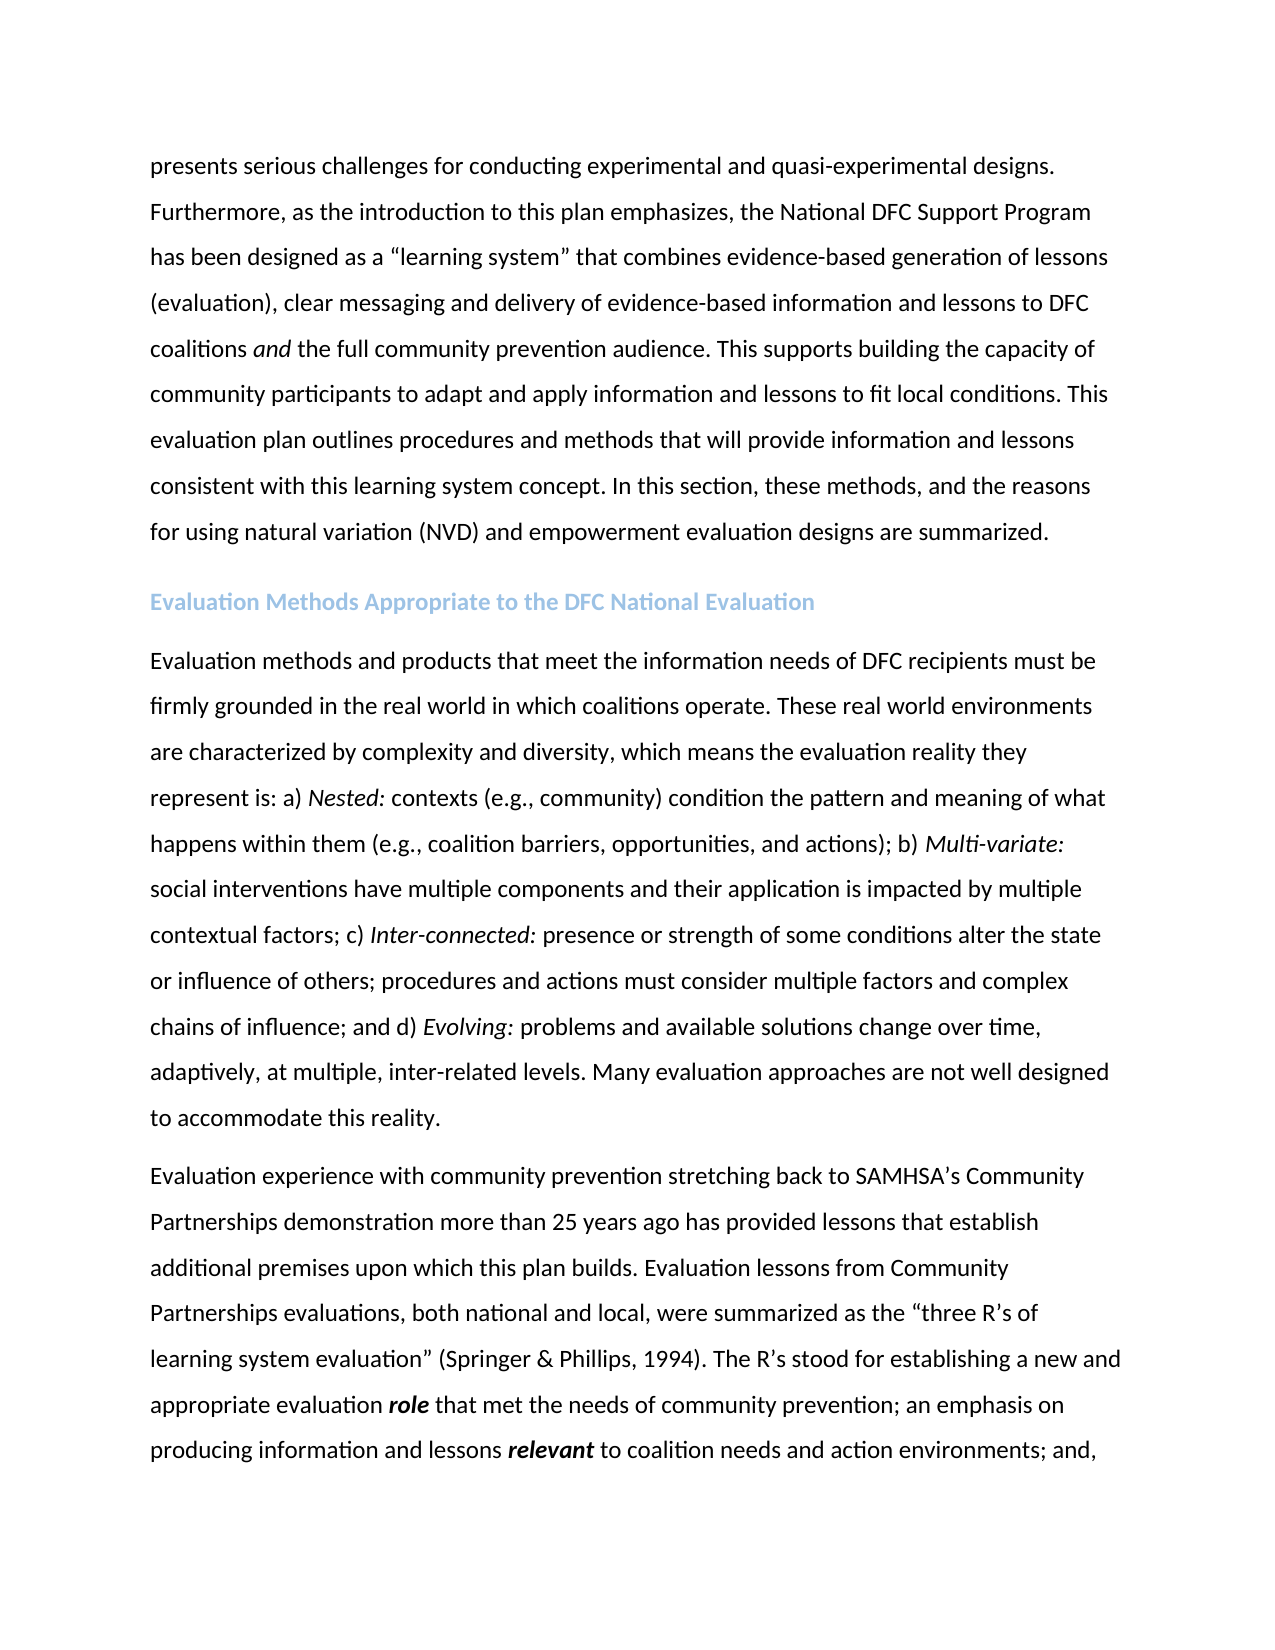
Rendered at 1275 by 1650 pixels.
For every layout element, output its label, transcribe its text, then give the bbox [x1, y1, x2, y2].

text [150, 150, 1125, 546]
text Evaluation methods and products that meet the information needs of DFC recipients must be firmly grounded in the real world in which coalitions operate. These real world environments are characterized by complexity and diversity, which means the evaluation reality they represent is: a) Nested: contexts (e.g., community) condition the pattern and meaning of what happens within them (e.g., coalition barriers, opportunities, and actions); b) Multi-variate: social interventions have multiple components and their application is impacted by multiple contextual factors; c) Inter-connected: presence or strength of some conditions alter the state or influence of others; procedures and actions must consider multiple factors and complex chains of influence; and d) Evolving: problems and available solutions change over time, adaptively, at multiple, inter-related levels. Many evaluation approaches are not well designed to accommodate this reality. [150, 645, 1125, 1133]
subtitle Evaluation Methods Appropriate to the DFC National Evaluation [150, 587, 1125, 617]
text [150, 1160, 1125, 1465]
